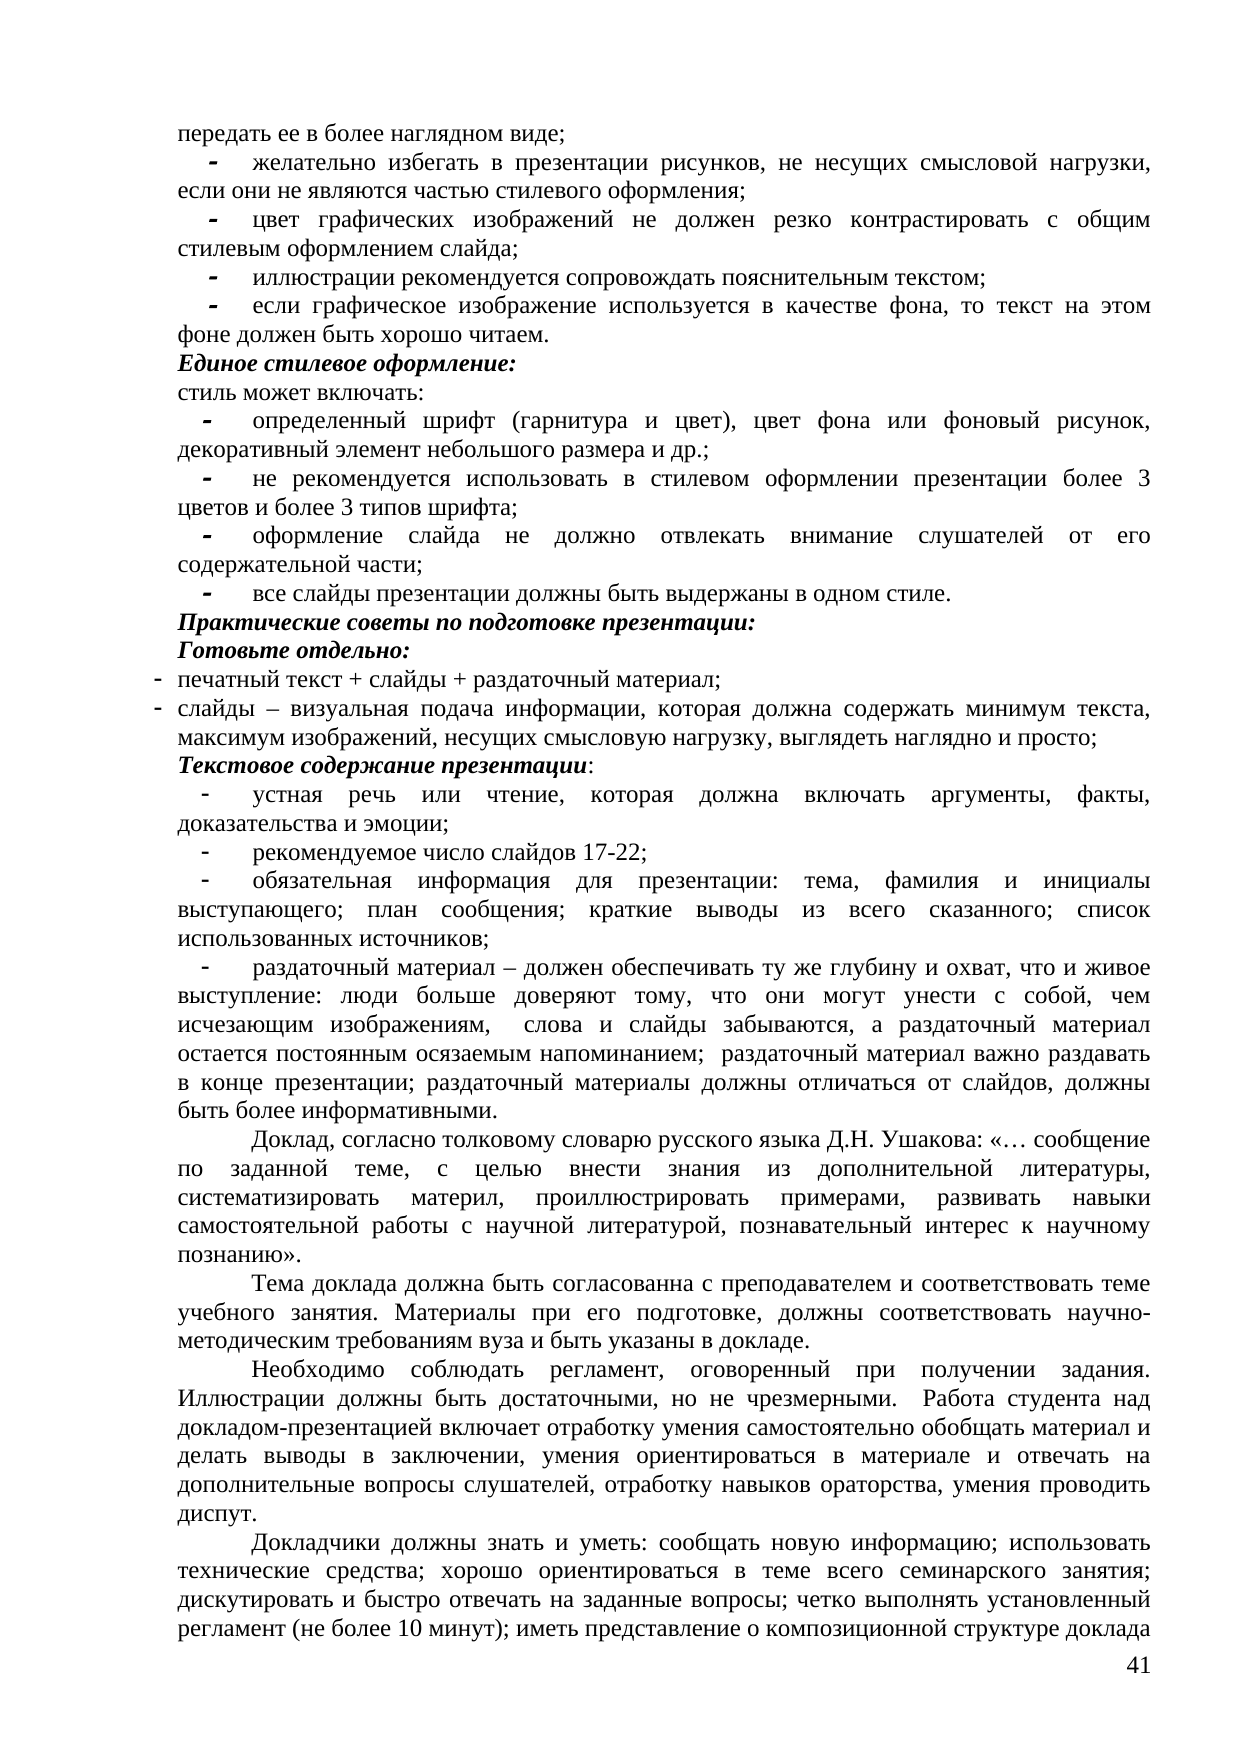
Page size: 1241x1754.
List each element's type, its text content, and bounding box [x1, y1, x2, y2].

text Единое стилевое оформление: [177, 348, 1152, 377]
text Текстовое содержание презентации: [177, 751, 1152, 779]
text Необходимо соблюдать регламент, оговоренный при получении задания. Иллюстрации должны быть достаточными, но не чрезмерными. Работа студента над докладом-презентацией включает отработку умения самостоятельно обобщать материал и делать выводы в заключении, умения ориентироваться в материале и отвечать на дополнительные вопросы слушателей, отработку навыков ораторства, умения проводить диспут. [177, 1354, 1152, 1527]
list все слайды презентации должны быть выдержаны в одном стиле. [177, 578, 1152, 607]
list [177, 118, 1152, 147]
list устная речь или чтение, которая должна включать аргументы, факты, доказательства и эмоции; [177, 779, 1152, 837]
list цвет графических изображений не должен резко контрастировать с общим стилевым оформлением слайда; [177, 204, 1152, 262]
list раздаточный материал – должен обеспечивать ту же глубину и охват, что и живое выступление: люди больше доверяют тому, что они могут унести с собой, чем исчезающим изображениям, слова и слайды забываются, а раздаточный материал остается постоянным осязаемым напоминанием; раздаточный материал важно раздавать в конце презентации; раздаточный материалы должны отличаться от слайдов, должны быть более информативными. [177, 952, 1152, 1124]
list обязательная информация для презентации: тема, фамилия и инициалы выступающего; план сообщения; краткие выводы из всего сказанного; список использованных источников; [177, 866, 1152, 952]
text Тема доклада должна быть согласованна с преподавателем и соответствовать теме учебного занятия. Материалы при его подготовке, должны соответствовать научно-методическим требованиям вуза и быть указаны в докладе. [177, 1268, 1152, 1354]
text Доклад, согласно толковому словарю русского языка Д.Н. Ушакова: «… сообщение по заданной теме, с целью внести знания из дополнительной литературы, систематизировать материл, проиллюстрировать примерами, развивать навыки самостоятельной работы с научной литературой, познавательный интерес к научному познанию». [177, 1124, 1152, 1268]
text стиль может включать: [177, 377, 1152, 406]
list оформление слайда не должно отвлекать внимание слушателей от его содержательной части; [177, 521, 1152, 578]
list желательно избегать в презентации рисунков, не несущих смысловой нагрузки, если они не являются частью стилевого оформления; [177, 147, 1152, 204]
list определенный шрифт (гарнитура и цвет), цвет фона или фоновый рисунок, декоративный элемент небольшого размера и др.; [177, 406, 1152, 463]
list если графическое изображение используется в качестве фона, то текст на этом фоне должен быть хорошо читаем. [177, 291, 1152, 348]
list рекомендуемое число слайдов 17-22; [177, 837, 1152, 866]
text Практические советы по подготовке презентации: [177, 607, 1152, 636]
list иллюстрации рекомендуется сопровождать пояснительным текстом; [177, 262, 1152, 291]
text Готовьте отдельно: [177, 636, 1152, 664]
list слайды – визуальная подача информации, которая должна содержать минимум текста, максимум изображений, несущих смысловую нагрузку, выглядеть наглядно и просто; [153, 693, 1152, 751]
list печатный текст + слайды + раздаточный материал; [153, 664, 1152, 693]
list не рекомендуется использовать в стилевом оформлении презентации более 3 цветов и более 3 типов шрифта; [177, 463, 1152, 521]
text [177, 1527, 1152, 1642]
